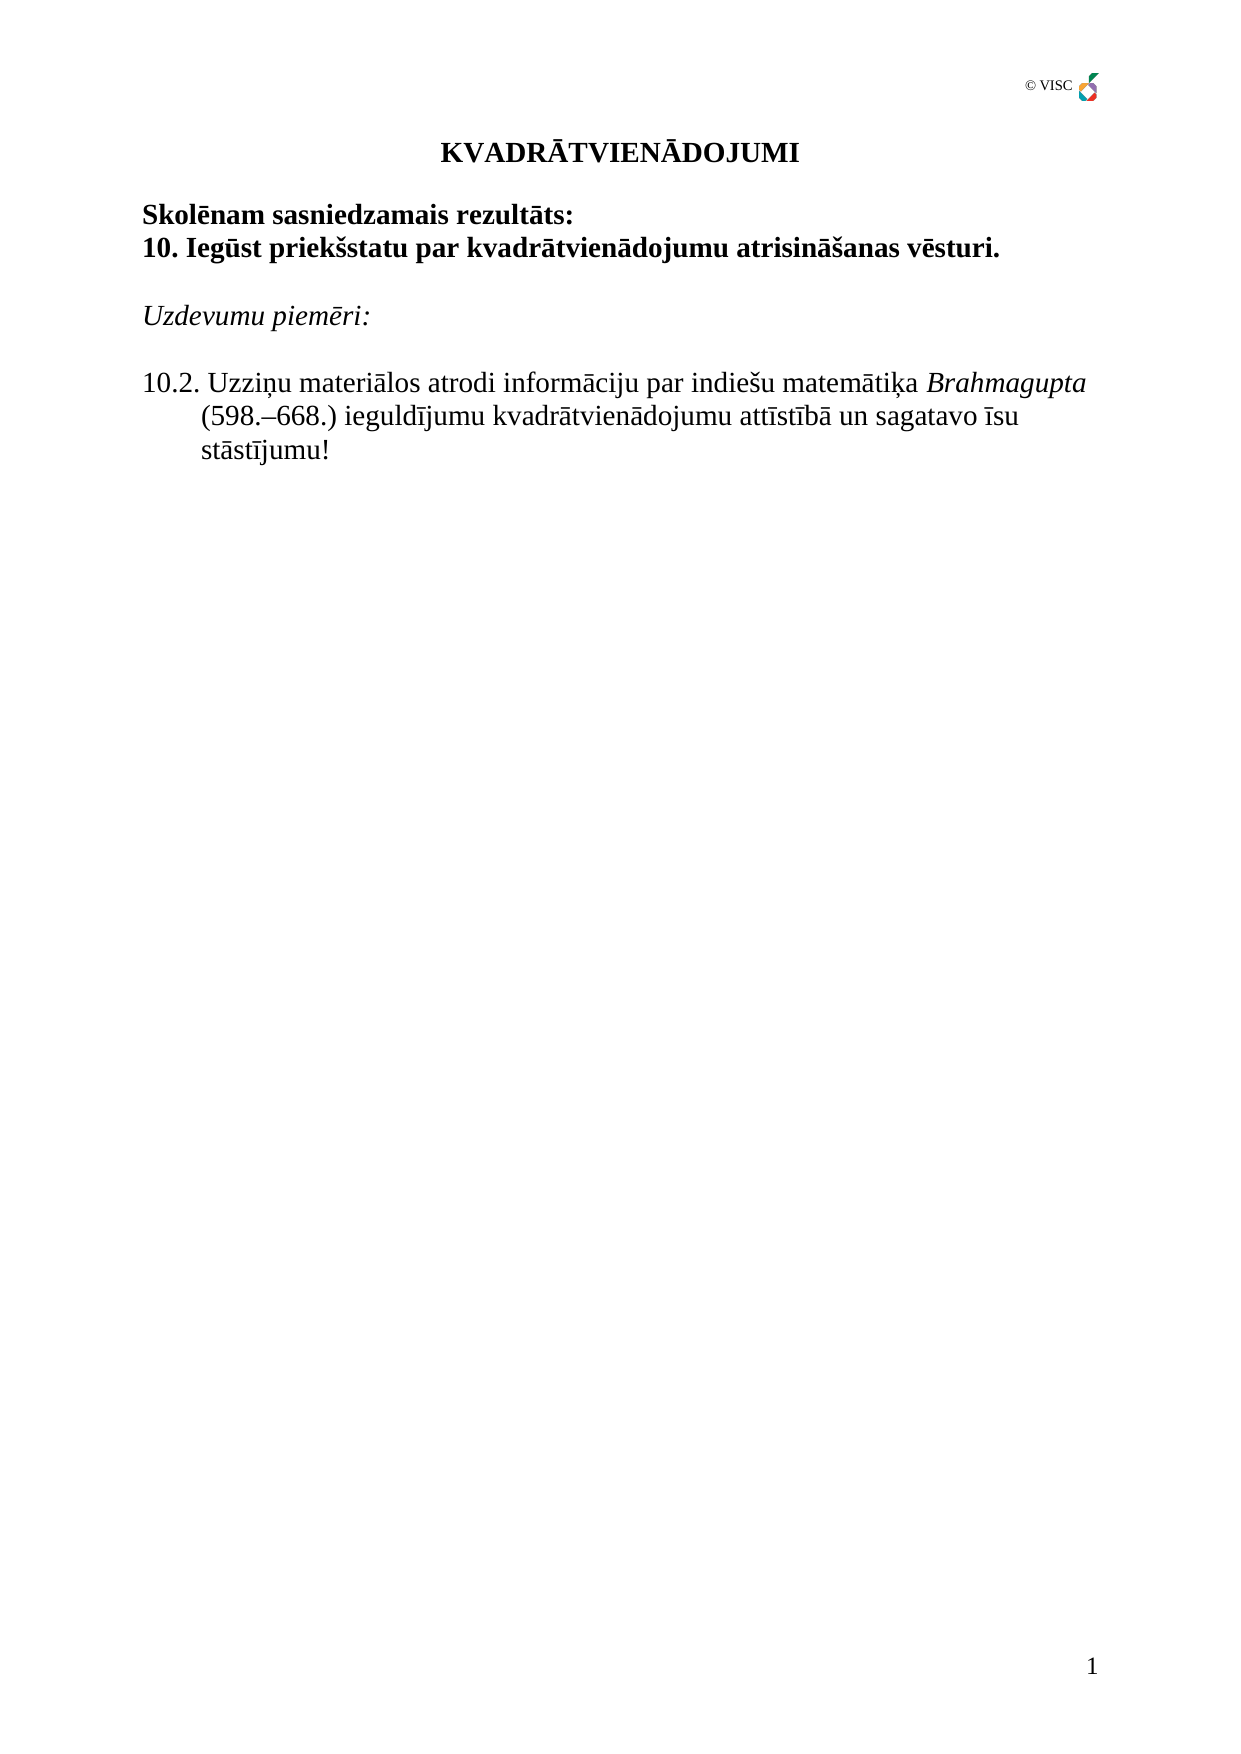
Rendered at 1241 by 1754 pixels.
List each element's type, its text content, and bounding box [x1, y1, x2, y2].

text 10. Iegūst priekšstatu par kvadrātvienādojumu atrisināšanas vēsturi. [142, 231, 1098, 264]
text KVADRĀTVIENĀDOJUMI [142, 135, 1098, 168]
text Uzdevumu piemēri: [142, 298, 1098, 331]
text (598.–668.) ieguldījumu kvadrātvienādojumu attīstībā un sagatavo īsu stāstījumu! [201, 398, 1098, 465]
picture [1079, 73, 1099, 101]
text Skolēnam sasniedzamais rezultāts: [142, 197, 1098, 231]
text 10.2. Uzziņu materiālos atrodi informāciju par indiešu matemātiķa Brahmagupta [142, 365, 1098, 398]
